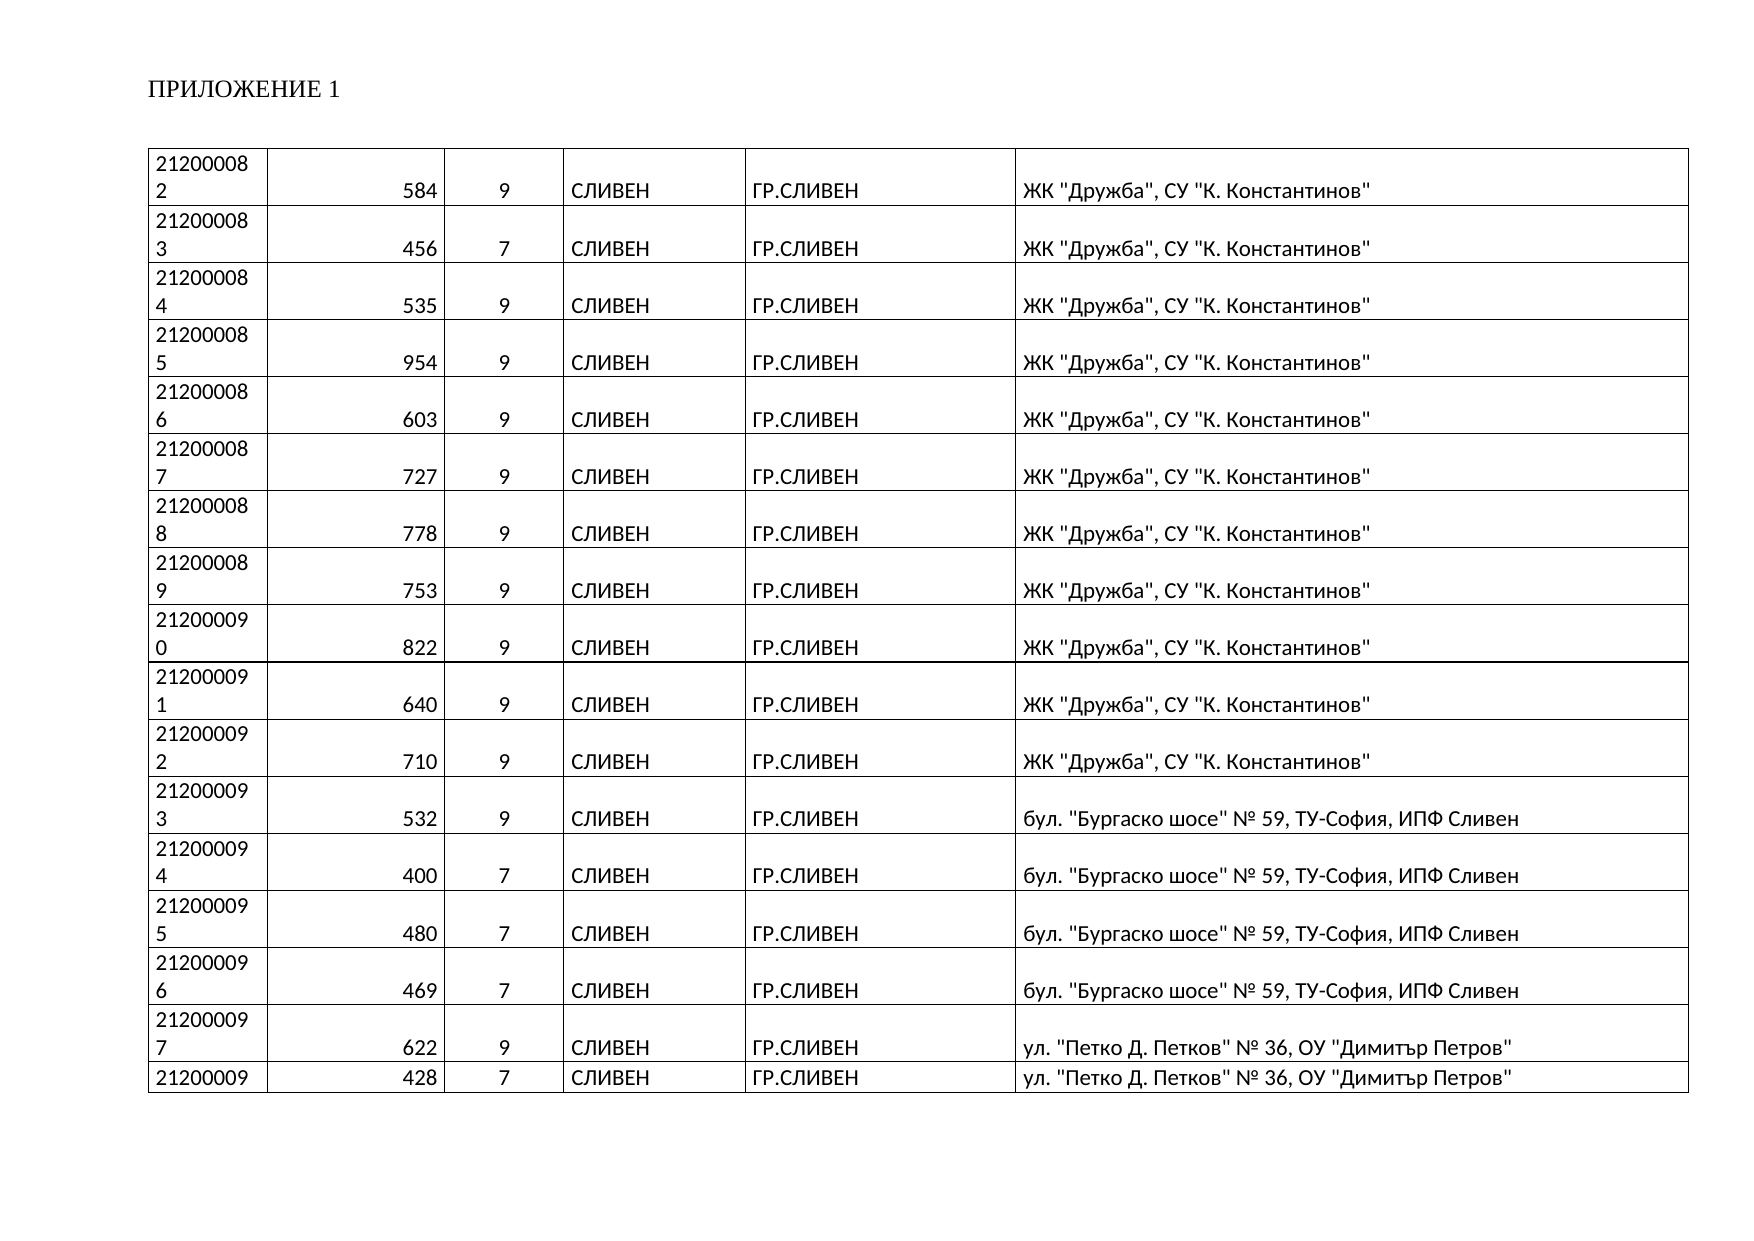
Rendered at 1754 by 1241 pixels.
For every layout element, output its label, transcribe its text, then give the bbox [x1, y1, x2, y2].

table_cell ГР.СЛИВЕН [746, 777, 1015, 833]
table_cell бул. "Бургаско шосе" № 59, ТУ-София, ИПФ Сливен [1016, 777, 1688, 833]
table_cell 9 [445, 663, 563, 718]
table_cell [1016, 948, 1688, 1004]
table_cell 7 [445, 891, 563, 947]
table_cell ГР.СЛИВЕН [746, 948, 1015, 1004]
table_cell 622 [268, 1005, 444, 1061]
table_cell 822 [268, 605, 444, 661]
table_cell ГР.СЛИВЕН [746, 891, 1015, 947]
table_cell 212000085 [149, 320, 267, 376]
table_cell 535 [268, 263, 444, 319]
table_cell 212000089 [149, 548, 267, 604]
table_cell СЛИВЕН [564, 663, 745, 718]
table_cell ГР.СЛИВЕН [746, 491, 1015, 547]
table_cell 9 [445, 377, 563, 433]
table_cell ГР.СЛИВЕН [746, 834, 1015, 890]
table_cell СЛИВЕН [564, 1062, 745, 1092]
table_cell СЛИВЕН [564, 491, 745, 547]
table_cell СЛИВЕН [564, 548, 745, 604]
table_cell 9 [445, 491, 563, 547]
table_cell 212000090 [149, 605, 267, 661]
table_cell 710 [268, 720, 444, 776]
table_cell СЛИВЕН [564, 605, 745, 661]
table_cell 480 [268, 891, 444, 947]
table_cell ЖК "Дружба", СУ "К. Константинов" [1016, 263, 1688, 319]
table_cell 603 [268, 377, 444, 433]
table_cell ГР.СЛИВЕН [746, 434, 1015, 490]
table_cell СЛИВЕН [564, 777, 745, 833]
table_cell СЛИВЕН [564, 149, 745, 205]
table_cell СЛИВЕН [564, 948, 745, 1004]
table_cell ГР.СЛИВЕН [746, 663, 1015, 718]
table_cell ГР.СЛИВЕН [746, 149, 1015, 205]
table_cell 456 [268, 206, 444, 262]
table_cell ЖК "Дружба", СУ "К. Константинов" [1016, 377, 1688, 433]
table_cell 212000084 [149, 263, 267, 319]
table_cell 212000093 [149, 777, 267, 833]
table_cell 640 [268, 663, 444, 718]
table_cell 400 [268, 834, 444, 890]
table_cell СЛИВЕН [564, 891, 745, 947]
table_cell 584 [268, 149, 444, 205]
table_cell 212000096 [149, 948, 267, 1004]
table_cell СЛИВЕН [564, 434, 745, 490]
table_cell СЛИВЕН [564, 720, 745, 776]
table_cell 9 [445, 320, 563, 376]
table_cell 428 [268, 1062, 444, 1092]
table_cell 9 [445, 1005, 563, 1061]
table_cell 212000088 [149, 491, 267, 547]
table_cell ГР.СЛИВЕН [746, 263, 1015, 319]
table_cell 212000094 [149, 834, 267, 890]
table_cell бул. "Бургаско шосе" № 59, ТУ-София, ИПФ Сливен [1016, 834, 1688, 890]
table_cell ЖК "Дружба", СУ "К. Константинов" [1016, 663, 1688, 718]
table_cell ЖК "Дружба", СУ "К. Константинов" [1016, 491, 1688, 547]
table_cell ЖК "Дружба", СУ "К. Константинов" [1016, 605, 1688, 661]
table_cell СЛИВЕН [564, 377, 745, 433]
table_cell бул. "Бургаско шосе" № 59, ТУ-София, ИПФ Сливен [1016, 891, 1688, 947]
table_cell 7 [445, 206, 563, 262]
table_cell 212000092 [149, 720, 267, 776]
table_cell СЛИВЕН [564, 206, 745, 262]
table_cell ГР.СЛИВЕН [746, 1062, 1015, 1092]
table_cell ГР.СЛИВЕН [746, 377, 1015, 433]
table_cell 9 [445, 149, 563, 205]
table_cell 212000086 [149, 377, 267, 433]
table_cell ГР.СЛИВЕН [746, 1005, 1015, 1061]
table_cell ЖК "Дружба", СУ "К. Константинов" [1016, 320, 1688, 376]
table_cell СЛИВЕН [564, 320, 745, 376]
table_cell 9 [445, 605, 563, 661]
table_cell ЖК "Дружба", СУ "К. Константинов" [1016, 720, 1688, 776]
table_cell 9 [445, 434, 563, 490]
table_cell 778 [268, 491, 444, 547]
table_cell СЛИВЕН [564, 263, 745, 319]
table_cell ЖК "Дружба", СУ "К. Константинов" [1016, 548, 1688, 604]
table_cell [1016, 1005, 1688, 1061]
table_cell 212000097 [149, 1005, 267, 1061]
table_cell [1016, 1062, 1688, 1092]
table_cell СЛИВЕН [564, 834, 745, 890]
table_cell СЛИВЕН [564, 1005, 745, 1061]
table_cell ГР.СЛИВЕН [746, 320, 1015, 376]
table_cell 727 [268, 434, 444, 490]
table_cell ЖК "Дружба", СУ "К. Константинов" [1016, 206, 1688, 262]
table_cell ГР.СЛИВЕН [746, 720, 1015, 776]
table_cell ГР.СЛИВЕН [746, 605, 1015, 661]
table_cell ГР.СЛИВЕН [746, 206, 1015, 262]
table_cell 7 [445, 948, 563, 1004]
table_cell 212000095 [149, 891, 267, 947]
table_cell 469 [268, 948, 444, 1004]
table_cell 9 [445, 720, 563, 776]
table_cell ГР.СЛИВЕН [746, 548, 1015, 604]
table_cell 212000087 [149, 434, 267, 490]
table_cell 212000083 [149, 206, 267, 262]
table_cell 7 [445, 834, 563, 890]
table_cell 954 [268, 320, 444, 376]
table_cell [1016, 149, 1688, 205]
table_cell 212000098 [149, 1062, 267, 1092]
table_cell 9 [445, 777, 563, 833]
table_cell 7 [445, 1062, 563, 1092]
table_cell 753 [268, 548, 444, 604]
table_cell 212000091 [149, 663, 267, 718]
table_cell 9 [445, 263, 563, 319]
table_cell 9 [445, 548, 563, 604]
table_cell ЖК "Дружба", СУ "К. Константинов" [1016, 434, 1688, 490]
table_cell 212000082 [149, 149, 267, 205]
table_cell 532 [268, 777, 444, 833]
